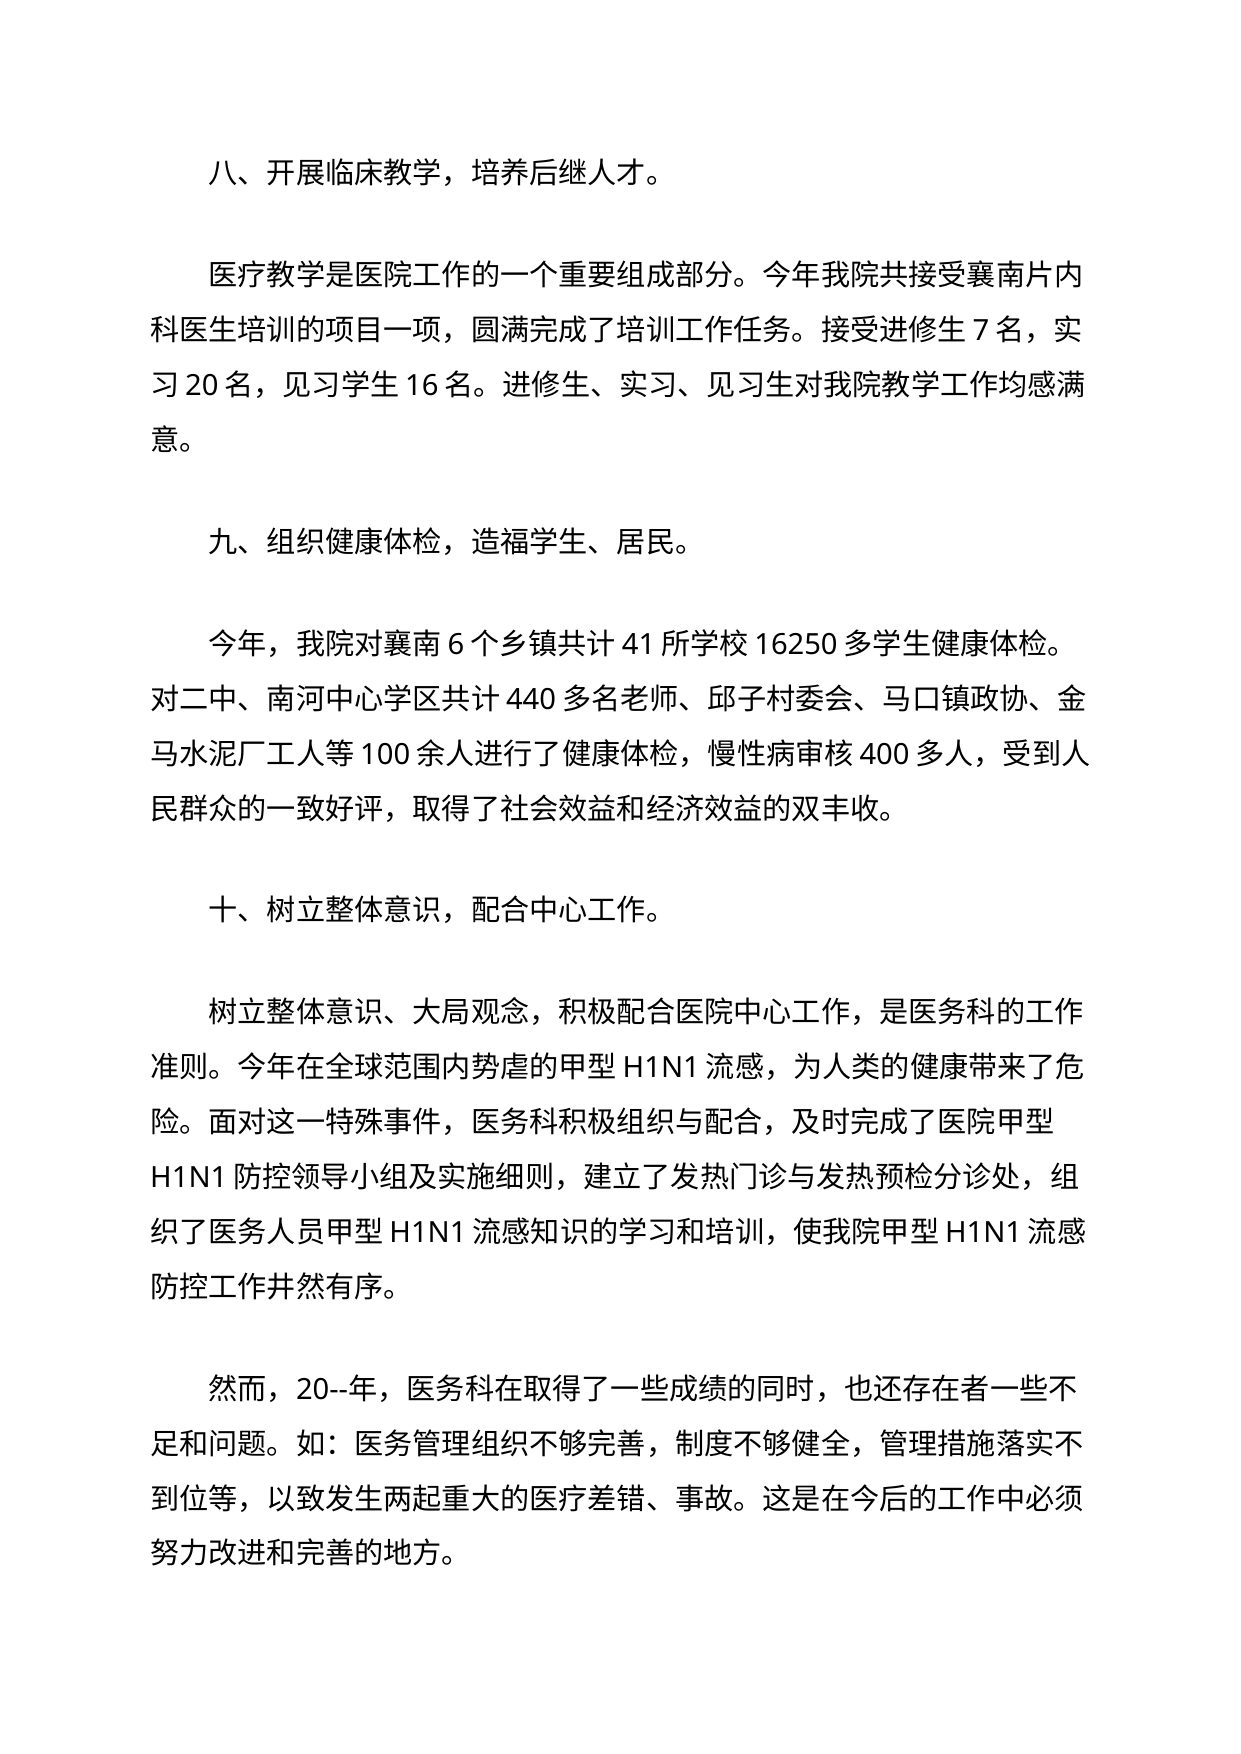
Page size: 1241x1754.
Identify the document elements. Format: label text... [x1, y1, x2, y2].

text 然而，20--年，医务科在取得了一些成绩的同时，也还存在者一些不足和问题。如：医务管理组织不够完善，制度不够健全，管理措施落实不到位等，以致发生两起重大的医疗差错、事故。这是在今后的工作中必须努力改进和完善的地方。 [150, 1365, 1090, 1572]
text 十、树立整体意识，配合中心工作。 [150, 887, 1090, 929]
text 九、组织健康体检，造福学生、居民。 [150, 518, 1090, 561]
text 树立整体意识、大局观念，积极配合医院中心工作，是医务科的工作准则。今年在全球范围内势虐的甲型H1N1流感，为人类的健康带来了危险。面对这一特殊事件，医务科积极组织与配合，及时完成了医院甲型H1N1防控领导小组及实施细则，建立了发热门诊与发热预检分诊处，组织了医务人员甲型H1N1流感知识的学习和培训，使我院甲型H1N1流感防控工作井然有序。 [150, 989, 1090, 1306]
text 八、开展临床教学，培养后继人才。 [150, 150, 1090, 192]
text 今年，我院对襄南6个乡镇共计41所学校16250多学生健康体检。对二中、南河中心学区共计440多名老师、邱子村委会、马口镇政协、金马水泥厂工人等100余人进行了健康体检，慢性病审核400多人，受到人民群众的一致好评，取得了社会效益和经济效益的双丰收。 [150, 620, 1090, 827]
text 医疗教学是医院工作的一个重要组成部分。今年我院共接受襄南片内科医生培训的项目一项，圆满完成了培训工作任务。接受进修生7名，实习20名，见习学生16名。进修生、实习、见习生对我院教学工作均感满意。 [150, 252, 1090, 459]
